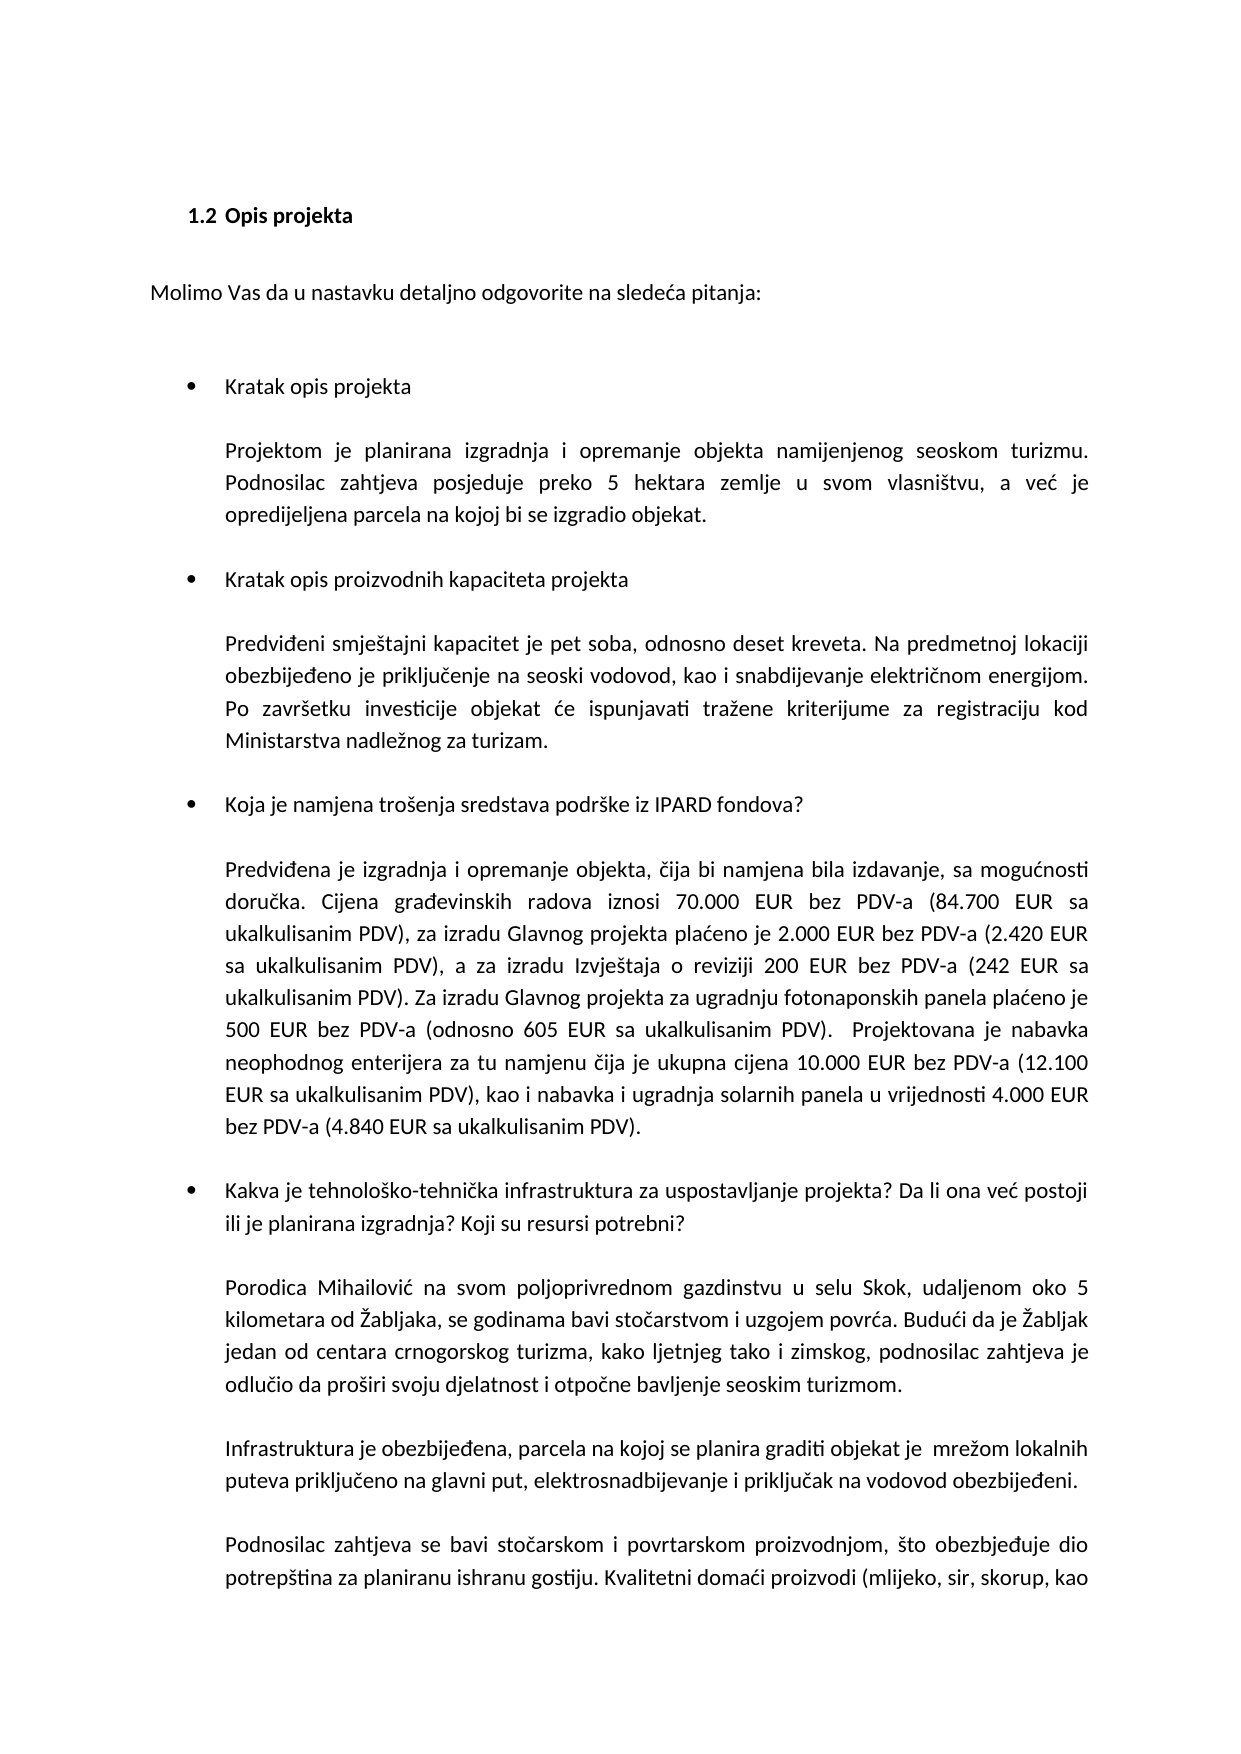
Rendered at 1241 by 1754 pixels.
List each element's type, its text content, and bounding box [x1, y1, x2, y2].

list Kratak opis proizvodnih kapaciteta projekta [187, 565, 1090, 593]
list Predviđeni smještajni kapacitet je pet soba, odnosno deset kreveta. Na predmetnoj lokaciji obezbijeđeno je priključenje na seoski vodovod, kao i snabdijevanje električnom energijom. Po završetku investicije objekat će ispunjavati tražene kriterijume za registraciju kod Ministarstva nadležnog za turizam. [225, 629, 1090, 754]
list Kakva je tehnološko-tehnička infrastruktura za uspostavljanje projekta? Da li ona već postoji ili je planirana izgradnja? Koji su resursi potrebni? [187, 1177, 1090, 1237]
list Porodica Mihailović na svom poljoprivrednom gazdinstvu u selu Skok, udaljenom oko 5 kilometara od Žabljaka, se godinama bavi stočarstvom i uzgojem povrća. Budući da je Žabljak jedan od centara crnogorskog turizma, kako ljetnjeg tako i zimskog, podnosilac zahtjeva je odlučio da proširi svoju djelatnost i otpočne bavljenje seoskim turizmom. [225, 1273, 1090, 1398]
list Koja je namjena trošenja sredstava podrške iz IPARD fondova? [187, 790, 1090, 818]
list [225, 1531, 1090, 1591]
list Projektom je planirana izgradnja i opremanje objekta namijenjenog seoskom turizmu. Podnosilac zahtjeva posjeduje preko 5 hektara zemlje u svom vlasništvu, a već je opredijeljena parcela na kojoj bi se izgradio objekat. [225, 436, 1090, 529]
text Molimo Vas da u nastavku detaljno odgovorite na sledeća pitanja: [150, 278, 1090, 306]
list Predviđena je izgradnja i opremanje objekta, čija bi namjena bila izdavanje, sa mogućnosti doručka. Cijena građevinskih radova iznosi 70.000 EUR bez PDV-a (84.700 EUR sa ukalkulisanim PDV), za izradu Glavnog projekta plaćeno je 2.000 EUR bez PDV-a (2.420 EUR sa ukalkulisanim PDV), a za izradu Izvještaja o reviziji 200 EUR bez PDV-a (242 EUR sa ukalkulisanim PDV). Za izradu Glavnog projekta za ugradnju fotonaponskih panela plaćeno je 500 EUR bez PDV-a (odnosno 605 EUR sa ukalkulisanim PDV). Projektovana je nabavka neophodnog enterijera za tu namjenu čija je ukupna cijena 10.000 EUR bez PDV-a (12.100 EUR sa ukalkulisanim PDV), kao i nabavka i ugradnja solarnih panela u vrijednosti 4.000 EUR bez PDV-a (4.840 EUR sa ukalkulisanim PDV). [225, 855, 1090, 1140]
list Kratak opis projekta [187, 372, 1090, 400]
list Infrastruktura je obezbijeđena, parcela na kojoj se planira graditi objekat je mrežom lokalnih puteva priključeno na glavni put, elektrosnadbijevanje i priključak na vodovod obezbijeđeni. [225, 1434, 1090, 1494]
subtitle Opis projekta [187, 201, 1090, 229]
